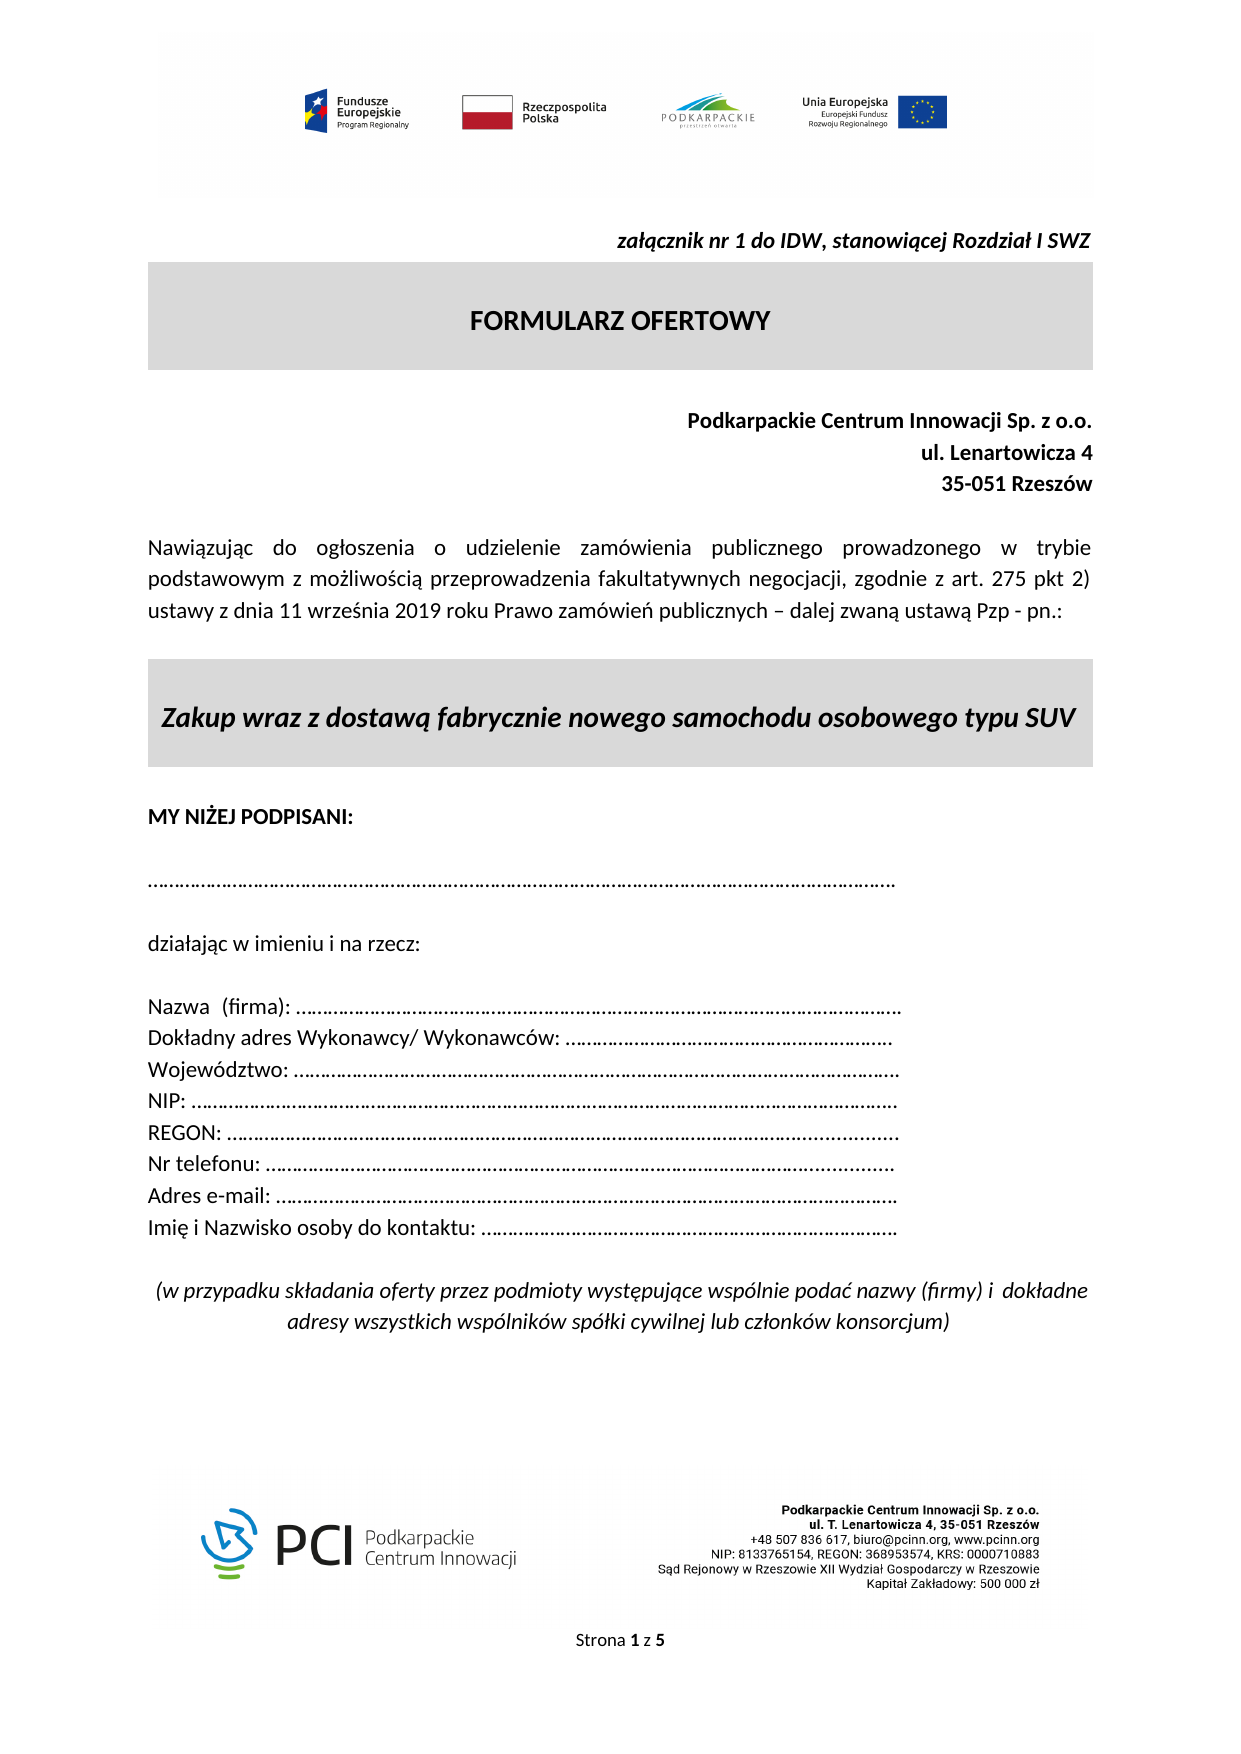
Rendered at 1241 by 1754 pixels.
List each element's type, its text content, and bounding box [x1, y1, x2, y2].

text Nazwa (firma): ……………………………………………………………………………………………………. [148, 992, 1093, 1020]
text Zakup wraz z dostawą fabrycznie nowego samochodu osobowego typu SUV [148, 699, 1093, 735]
text Imię i Nazwisko osoby do kontaktu: ……………………………………………………………………. [148, 1213, 1093, 1241]
text załącznik nr 1 do IDW, stanowiącej Rozdział I SWZ [148, 173, 1093, 254]
text (w przypadku składania oferty przez podmioty występujące wspólnie podać nazwy (firmy) i dokładne adresy wszystkich wspólników spółki cywilnej lub członków konsorcjum) [148, 1276, 1093, 1335]
text Nawiązując do ogłoszenia o udzielenie zamówienia publicznego prowadzonego w trybie podstawowym z możliwością przeprowadzenia fakultatywnych negocjacji, zgodnie z art. 275 pkt 2) ustawy z dnia 11 września 2019 roku Prawo zamówień publicznych – dalej zwaną ustawą Pzp - pn.: [148, 533, 1093, 624]
text 35-051 Rzeszów [148, 469, 1093, 497]
picture [152, 1465, 1088, 1629]
text Nr telefonu: …………………………………………………………………………………………................ [148, 1149, 1093, 1178]
picture [157, 32, 1094, 198]
text ul. Lenartowicza 4 [148, 438, 1093, 466]
text Podkarpackie Centrum Innowacji Sp. z o.o. [148, 406, 1093, 434]
text ……………………………………………………………………………………………………………………………. [148, 866, 1093, 893]
text REGON: ……………………………………………………………………………………………….................. [148, 1118, 1093, 1146]
text NIP: …………………………………………………………………………………………………………………….. [148, 1086, 1093, 1114]
text FORMULARZ OFERTOWY [148, 302, 1093, 338]
text Województwo: ……………………………………………………………………………………………………. [148, 1055, 1093, 1083]
text Adres e-mail: ………………………………………………………………………………………………………. [148, 1181, 1093, 1209]
text Dokładny adres Wykonawcy/ Wykonawców: …………………………………………………….. [148, 1023, 1093, 1051]
text działając w imieniu i na rzecz: [148, 929, 1093, 957]
text MY NIŻEJ PODPISANI: [148, 802, 1093, 830]
